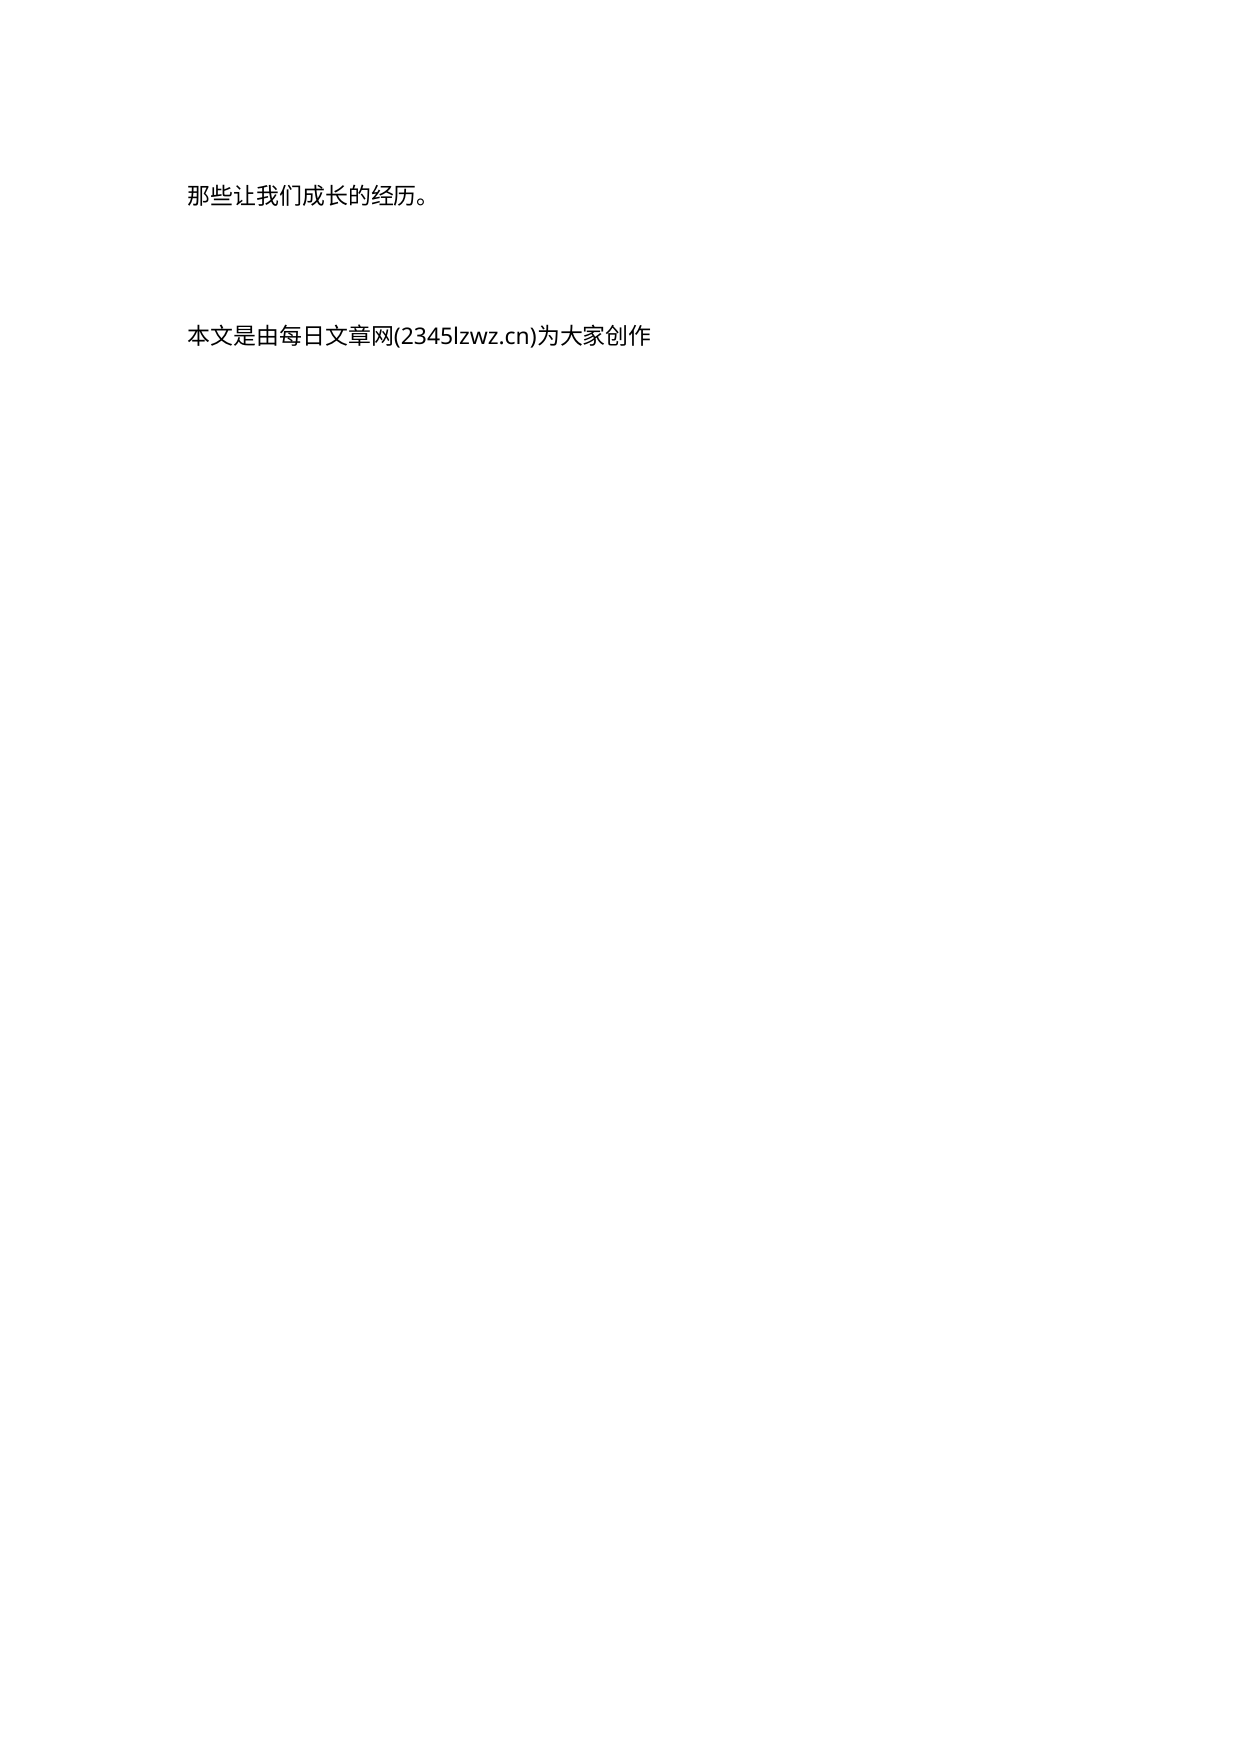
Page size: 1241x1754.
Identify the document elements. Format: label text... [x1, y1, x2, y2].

text 本文是由每日文章网(2345lzwz.cn)为大家创作 [187, 302, 1053, 367]
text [187, 162, 1053, 227]
